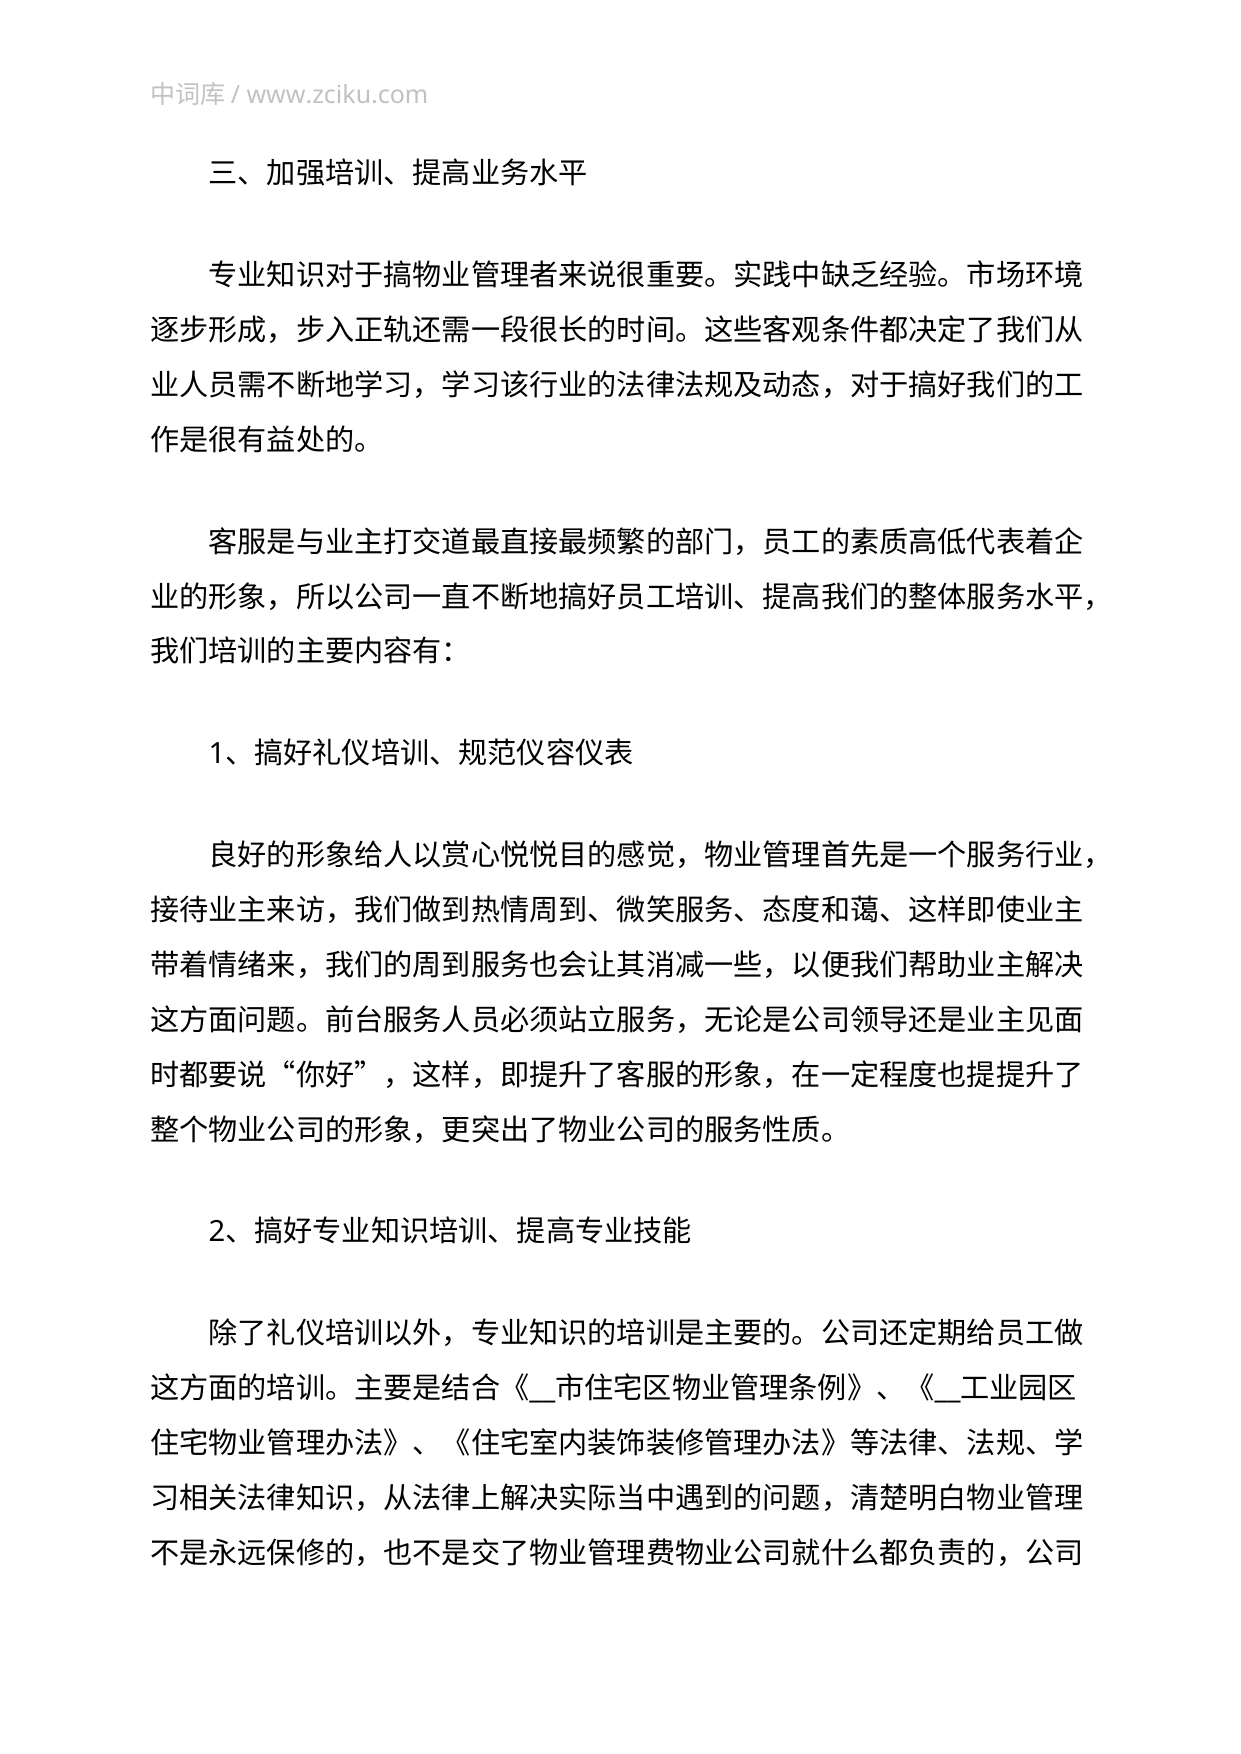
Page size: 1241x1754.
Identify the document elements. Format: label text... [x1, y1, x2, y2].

text 客服是与业主打交道最直接最频繁的部门，员工的素质高低代表着企业的形象，所以公司一直不断地搞好员工培训、提高我们的整体服务水平，我们培训的主要内容有： [150, 518, 1090, 670]
text 三、加强培训、提高业务水平 [150, 150, 1090, 192]
text 专业知识对于搞物业管理者来说很重要。实践中缺乏经验。市场环境逐步形成，步入正轨还需一段很长的时间。这些客观条件都决定了我们从业人员需不断地学习，学习该行业的法律法规及动态，对于搞好我们的工作是很有益处的。 [150, 252, 1090, 459]
text 良好的形象给人以赏心悦悦目的感觉，物业管理首先是一个服务行业，接待业主来访，我们做到热情周到、微笑服务、态度和蔼、这样即使业主带着情绪来，我们的周到服务也会让其消减一些，以便我们帮助业主解决这方面问题。前台服务人员必须站立服务，无论是公司领导还是业主见面时都要说“你好”，这样，即提升了客服的形象，在一定程度也提提升了整个物业公司的形象，更突出了物业公司的服务性质。 [150, 832, 1090, 1148]
text 1、搞好礼仪培训、规范仪容仪表 [150, 730, 1090, 772]
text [150, 1310, 1090, 1572]
text 2、搞好专业知识培训、提高专业技能 [150, 1208, 1090, 1250]
